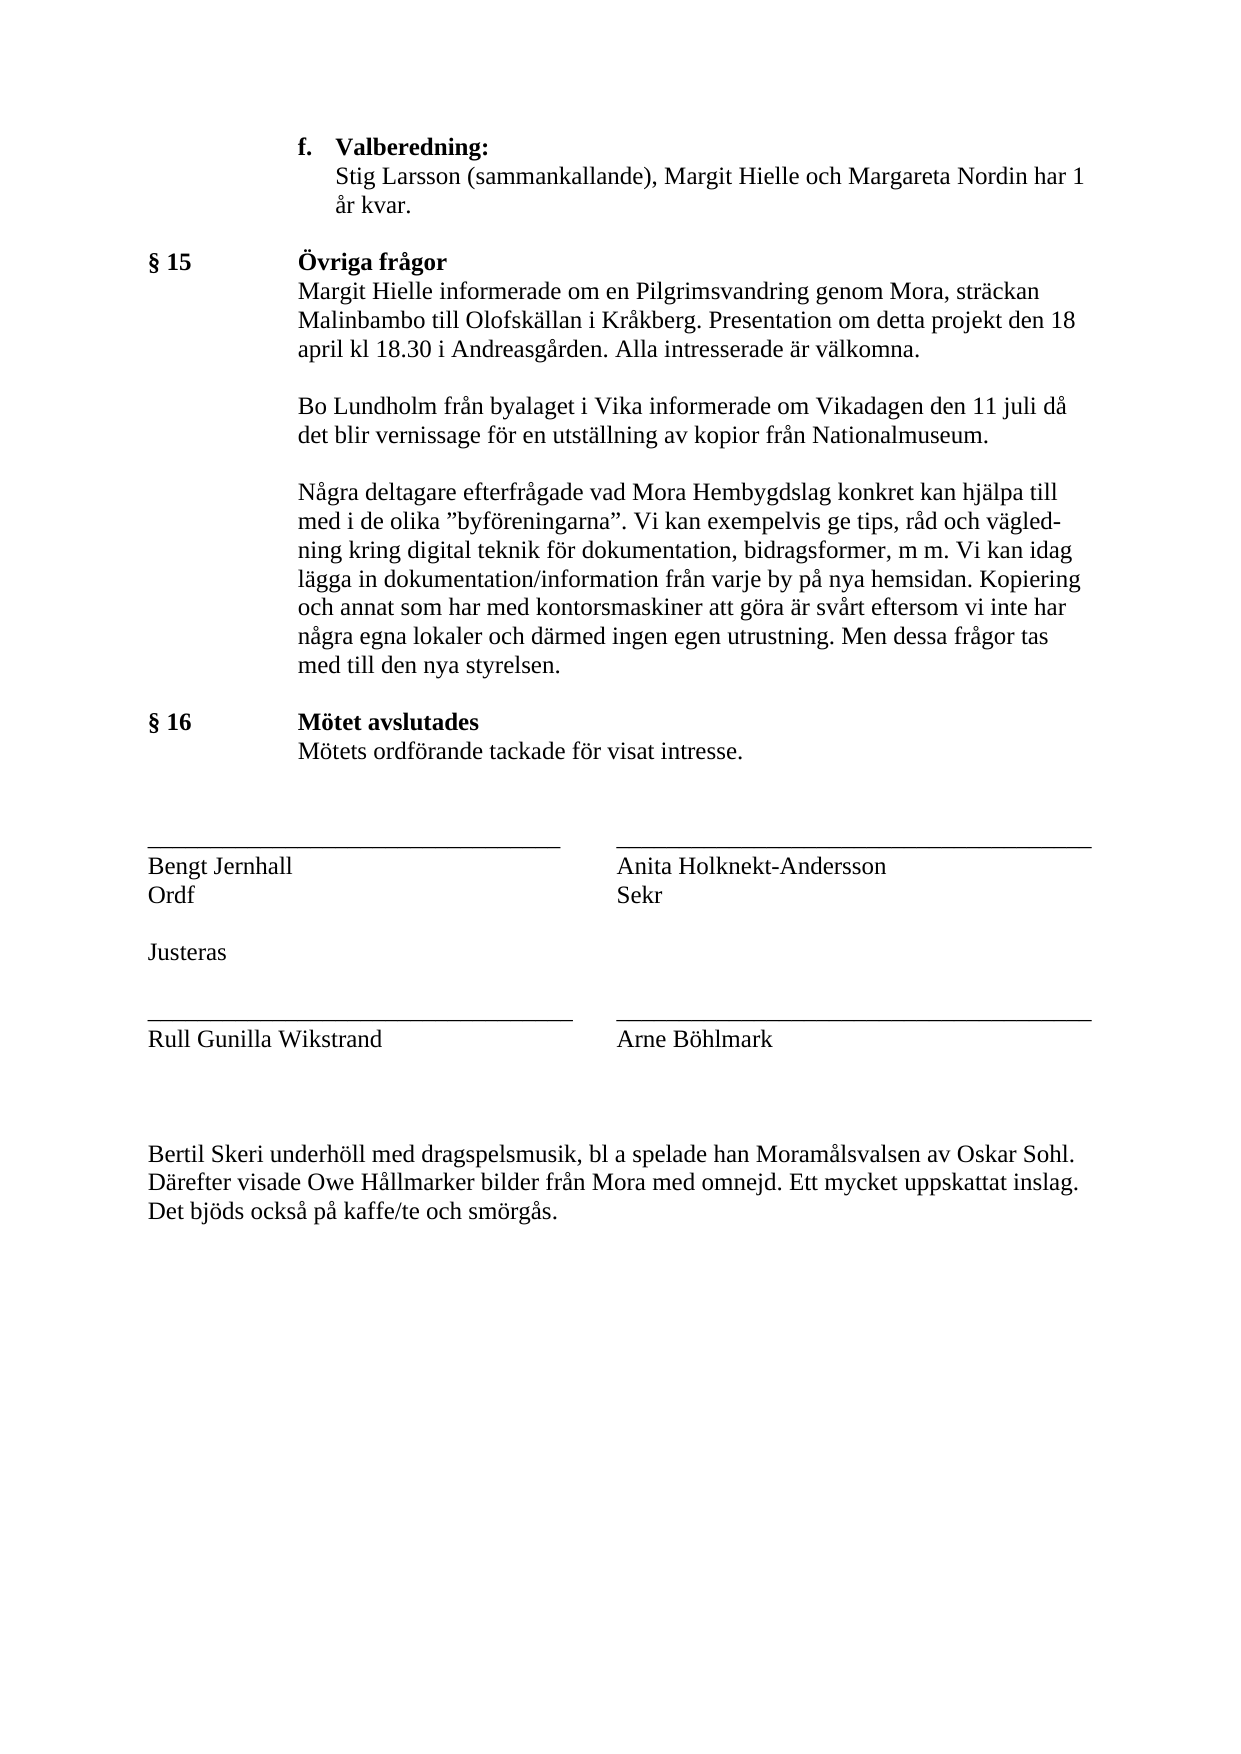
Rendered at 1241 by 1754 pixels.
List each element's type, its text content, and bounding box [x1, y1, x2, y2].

text Mötets ordförande tackade för visat intresse. [148, 736, 1093, 765]
text Margit Hielle informerade om en Pilgrimsvandring genom Mora, sträckan Malinbambo till Olofskällan i Kråkberg. Presentation om detta projekt den 18 april kl 18.30 i Andreasgården. Alla intresserade är välkomna. [148, 276, 1093, 362]
text _________________________________ ______________________________________ [148, 822, 1093, 851]
text § 15 Övriga frågor [148, 247, 1093, 276]
text Bertil Skeri underhöll med dragspelsmusik, bl a spelade han Moramålsvalsen av Oskar Sohl. Därefter visade Owe Hållmarker bilder från Mora med omnejd. Ett mycket uppskattat inslag. Det bjöds också på kaffe/te och smörgås. [148, 1139, 1093, 1225]
text Några deltagare efterfrågade vad Mora Hembygdslag konkret kan hjälpa till med i de olika ”byföreningarna”. Vi kan exempelvis ge tips, råd och vägled-ning kring digital teknik för dokumentation, bidragsformer, m m. Vi kan idag lägga in dokumentation/information från varje by på nya hemsidan. Kopiering och annat som har med kontorsmaskiner att göra är svårt eftersom vi inte har några egna lokaler och därmed ingen egen utrustning. Men dessa frågor tas med till den nya styrelsen. [148, 477, 1093, 679]
text __________________________________ ______________________________________ [148, 995, 1093, 1024]
text § 16 Mötet avslutades [148, 707, 1093, 736]
text Bengt Jernhall Anita Holknekt-Andersson [148, 851, 1093, 880]
text f. Valberedning: [148, 132, 1093, 161]
text Justeras [148, 937, 1093, 966]
text Bo Lundholm från byalaget i Vika informerade om Vikadagen den 11 juli då det blir vernissage för en utställning av kopior från Nationalmuseum. [148, 391, 1093, 449]
text Rull Gunilla Wikstrand Arne Böhlmark [148, 1024, 1093, 1052]
text Ordf Sekr [148, 880, 1093, 909]
text Stig Larsson (sammankallande), Margit Hielle och Margareta Nordin har 1 år kvar. [185, 161, 1093, 219]
